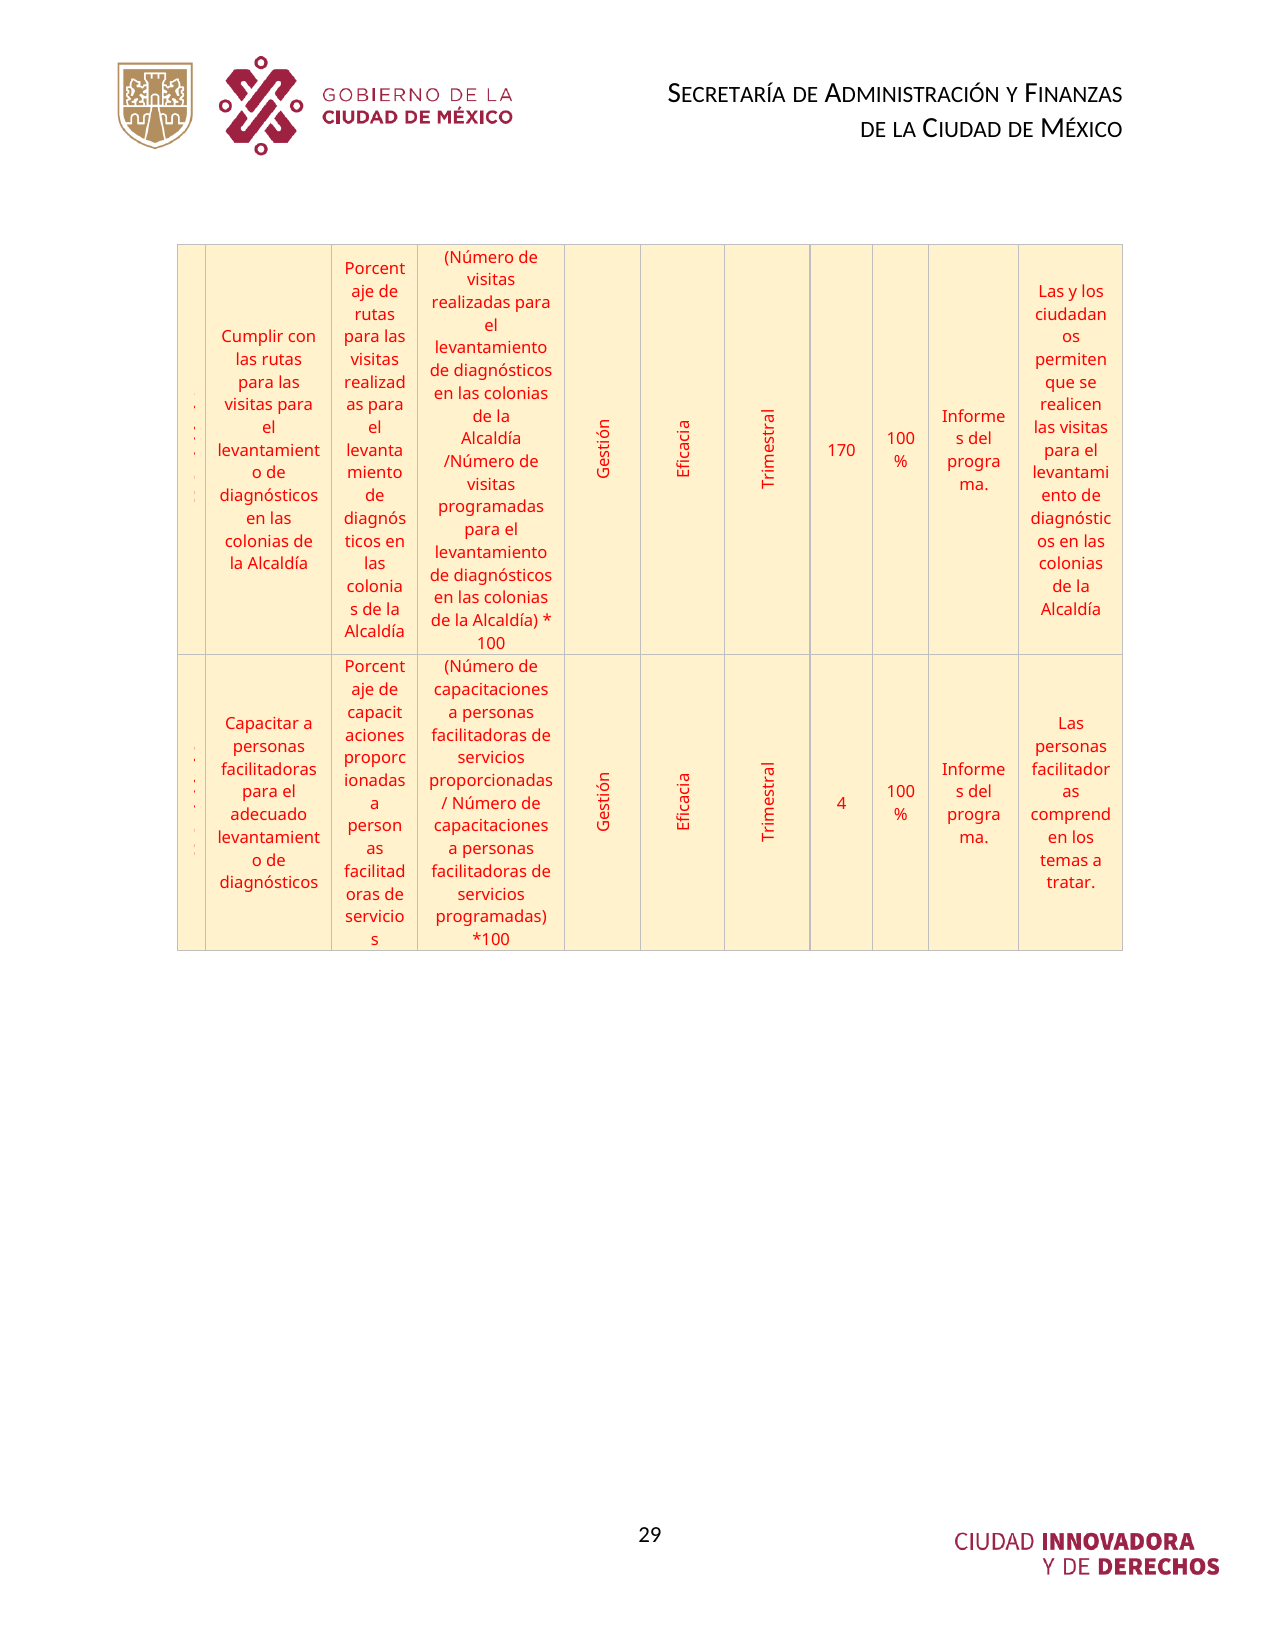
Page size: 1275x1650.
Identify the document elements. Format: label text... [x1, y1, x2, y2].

table_cell 4 [811, 655, 872, 950]
table_cell C3 Actividad 2 [178, 655, 205, 950]
table_cell Eficacia [641, 245, 724, 654]
table_cell 100% [873, 655, 928, 950]
picture [933, 1512, 1235, 1599]
picture [88, 51, 528, 161]
table_cell Informes del programa. [929, 245, 1018, 654]
table_cell 170 [811, 245, 872, 654]
table_cell 100% [873, 245, 928, 654]
table_cell Eficacia [641, 655, 724, 950]
table_cell Porcentaje de rutas para las visitas realizadas para el levantamiento de diagnósticos en las colonias de la Alcaldía [332, 245, 417, 654]
table_cell Capacitar a personas facilitadoras para el adecuado levantamiento de diagnósticos [206, 655, 331, 950]
table_cell Las y los ciudadanos permiten que se realicen las visitas para el levantamiento de diagnósticos en las colonias de la Alcaldía [1019, 245, 1122, 654]
table_cell Trimestral [725, 245, 809, 654]
table_cell Cumplir con las rutas para las visitas para el levantamiento de diagnósticos en las colonias de la Alcaldía [206, 245, 331, 654]
table_cell Trimestral [725, 655, 809, 950]
table_cell C3 Actividad 1 [178, 245, 205, 654]
table_cell Informes del programa. [929, 655, 1018, 950]
table_cell Porcentaje de capacitaciones proporcionadas a personas facilitadoras de servicios [332, 655, 417, 950]
table_cell Gestión [565, 245, 640, 654]
table_cell Las personas facilitadoras comprenden los temas a tratar. [1019, 655, 1122, 950]
table_cell (Número de capacitaciones a personas facilitadoras de servicios proporcionadas / Número de capacitaciones a personas facilitadoras de servicios programadas) *100 [418, 655, 564, 950]
table_cell Gestión [565, 655, 640, 950]
table_cell (Número de visitas realizadas para el levantamiento de diagnósticos en las colonias de la Alcaldía /Número de visitas programadas para el levantamiento de diagnósticos en las colonias de la Alcaldía) * 100 [418, 245, 564, 654]
